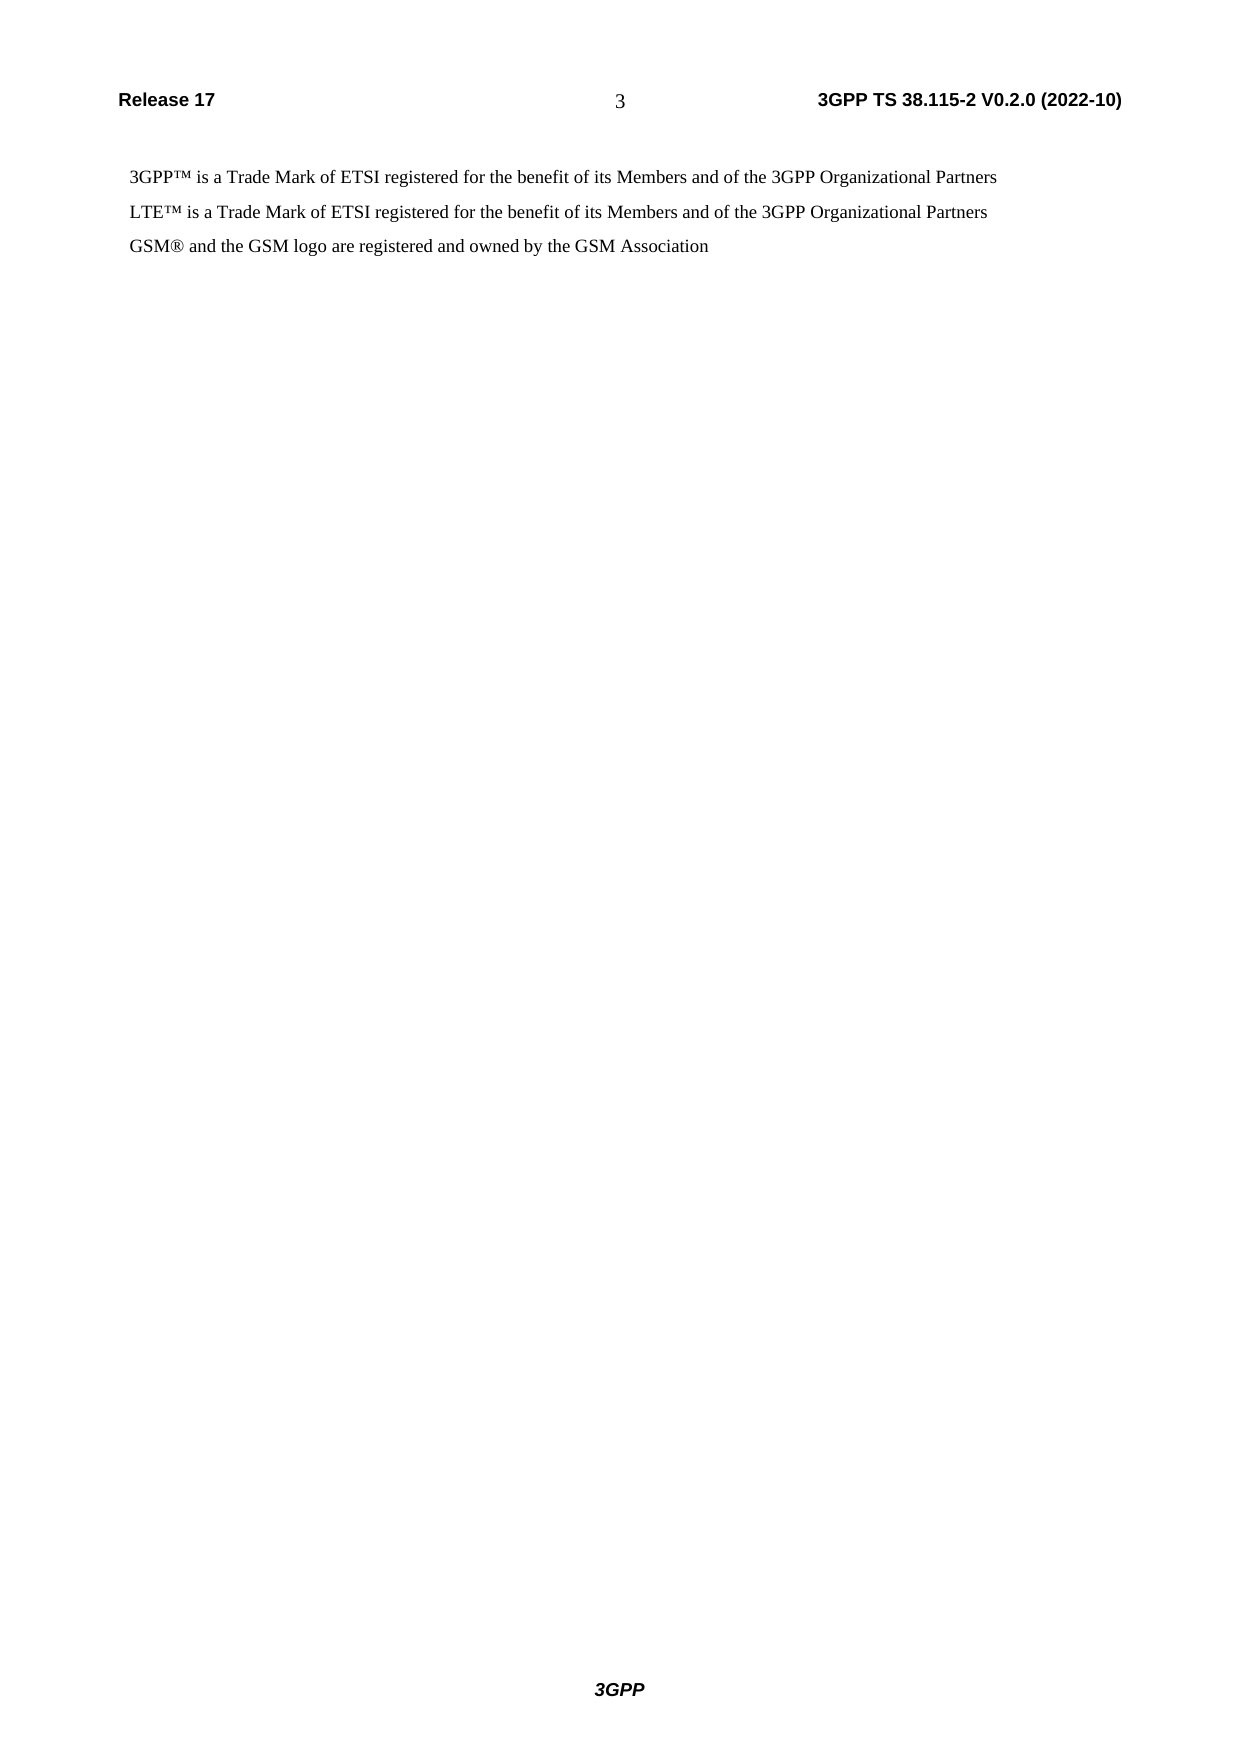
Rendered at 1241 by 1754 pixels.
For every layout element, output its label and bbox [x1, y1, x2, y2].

table_cell [118, 160, 1204, 317]
